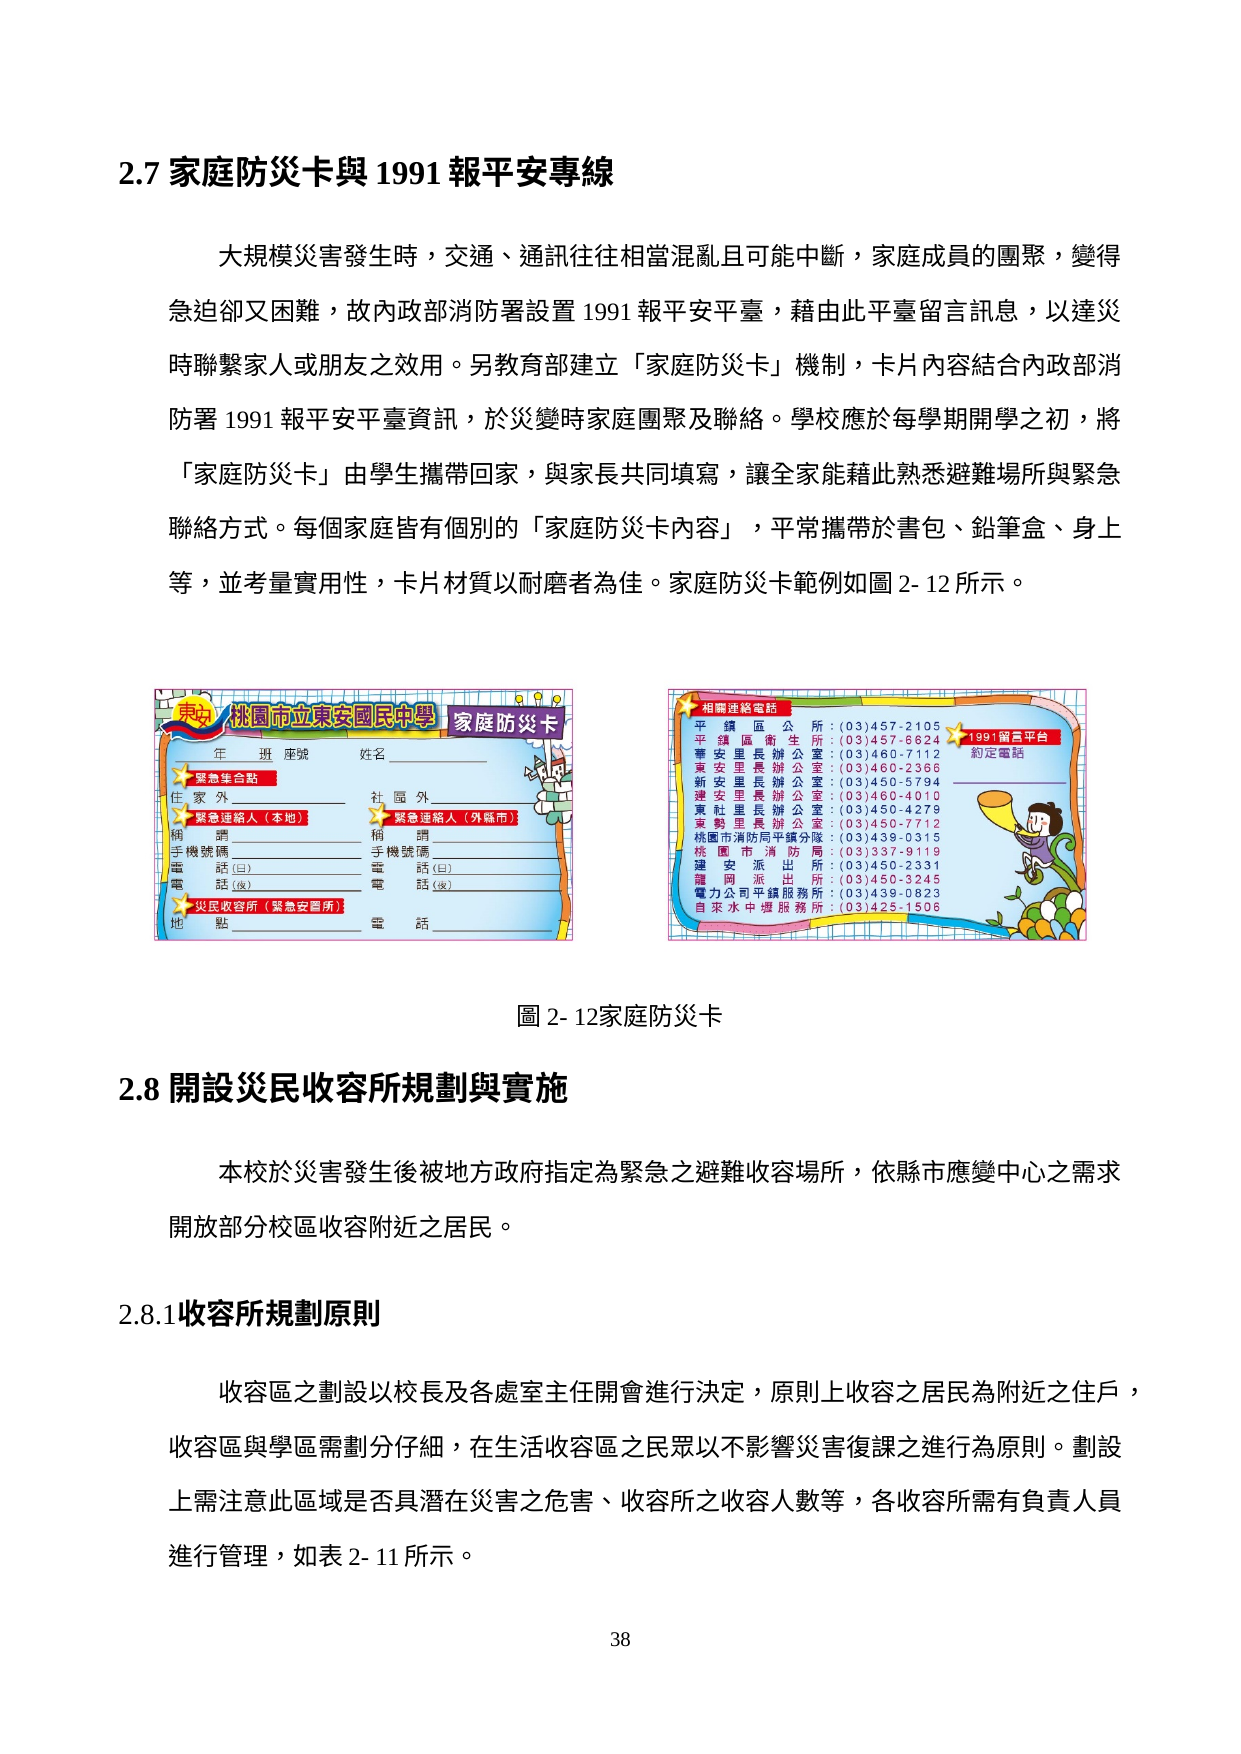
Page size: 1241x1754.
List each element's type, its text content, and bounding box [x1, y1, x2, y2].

text 大規模災害發生時，交通、通訊往往相當混亂且可能中斷，家庭成員的團聚，變得急迫卻又困難，故內政部消防署設置1991報平安平臺，藉由此平臺留言訊息，以達災時聯繫家人或朋友之效用。另教育部建立「家庭防災卡」機制，卡片內容結合內政部消防署1991報平安平臺資訊，於災變時家庭團聚及聯絡。學校應於每學期開學之初，將「家庭防災卡」由學生攜帶回家，與家長共同填寫，讓全家能藉此熟悉避難場所與緊急聯絡方式。每個家庭皆有個別的「家庭防災卡內容」，平常攜帶於書包、鉛筆盒、身上等，並考量實用性，卡片材質以耐磨者為佳。家庭防災卡範例如圖2- 12所示。 [168, 237, 1122, 599]
text 收容區之劃設以校長及各處室主任開會進行決定，原則上收容之居民為附近之住戶，收容區與學區需劃分仔細，在生活收容區之民眾以不影響災害復課之進行為原則。劃設上需注意此區域是否具潛在災害之危害、收容所之收容人數等，各收容所需有負責人員進行管理，如表2- 11所示。 [168, 1373, 1122, 1572]
subtitle 開設災民收容所規劃與實施 [118, 1062, 1122, 1110]
picture [118, 646, 1123, 967]
text 本校於災害發生後被地方政府指定為緊急之避難收容場所，依縣市應變中心之需求開放部分校區收容附近之居民。 [168, 1153, 1122, 1243]
subtitle 家庭防災卡與1991報平安專線 [118, 146, 1122, 194]
text 圖2- 12家庭防災卡 [118, 996, 1122, 1032]
subtitle 收容所規劃原則 [118, 1291, 1122, 1333]
